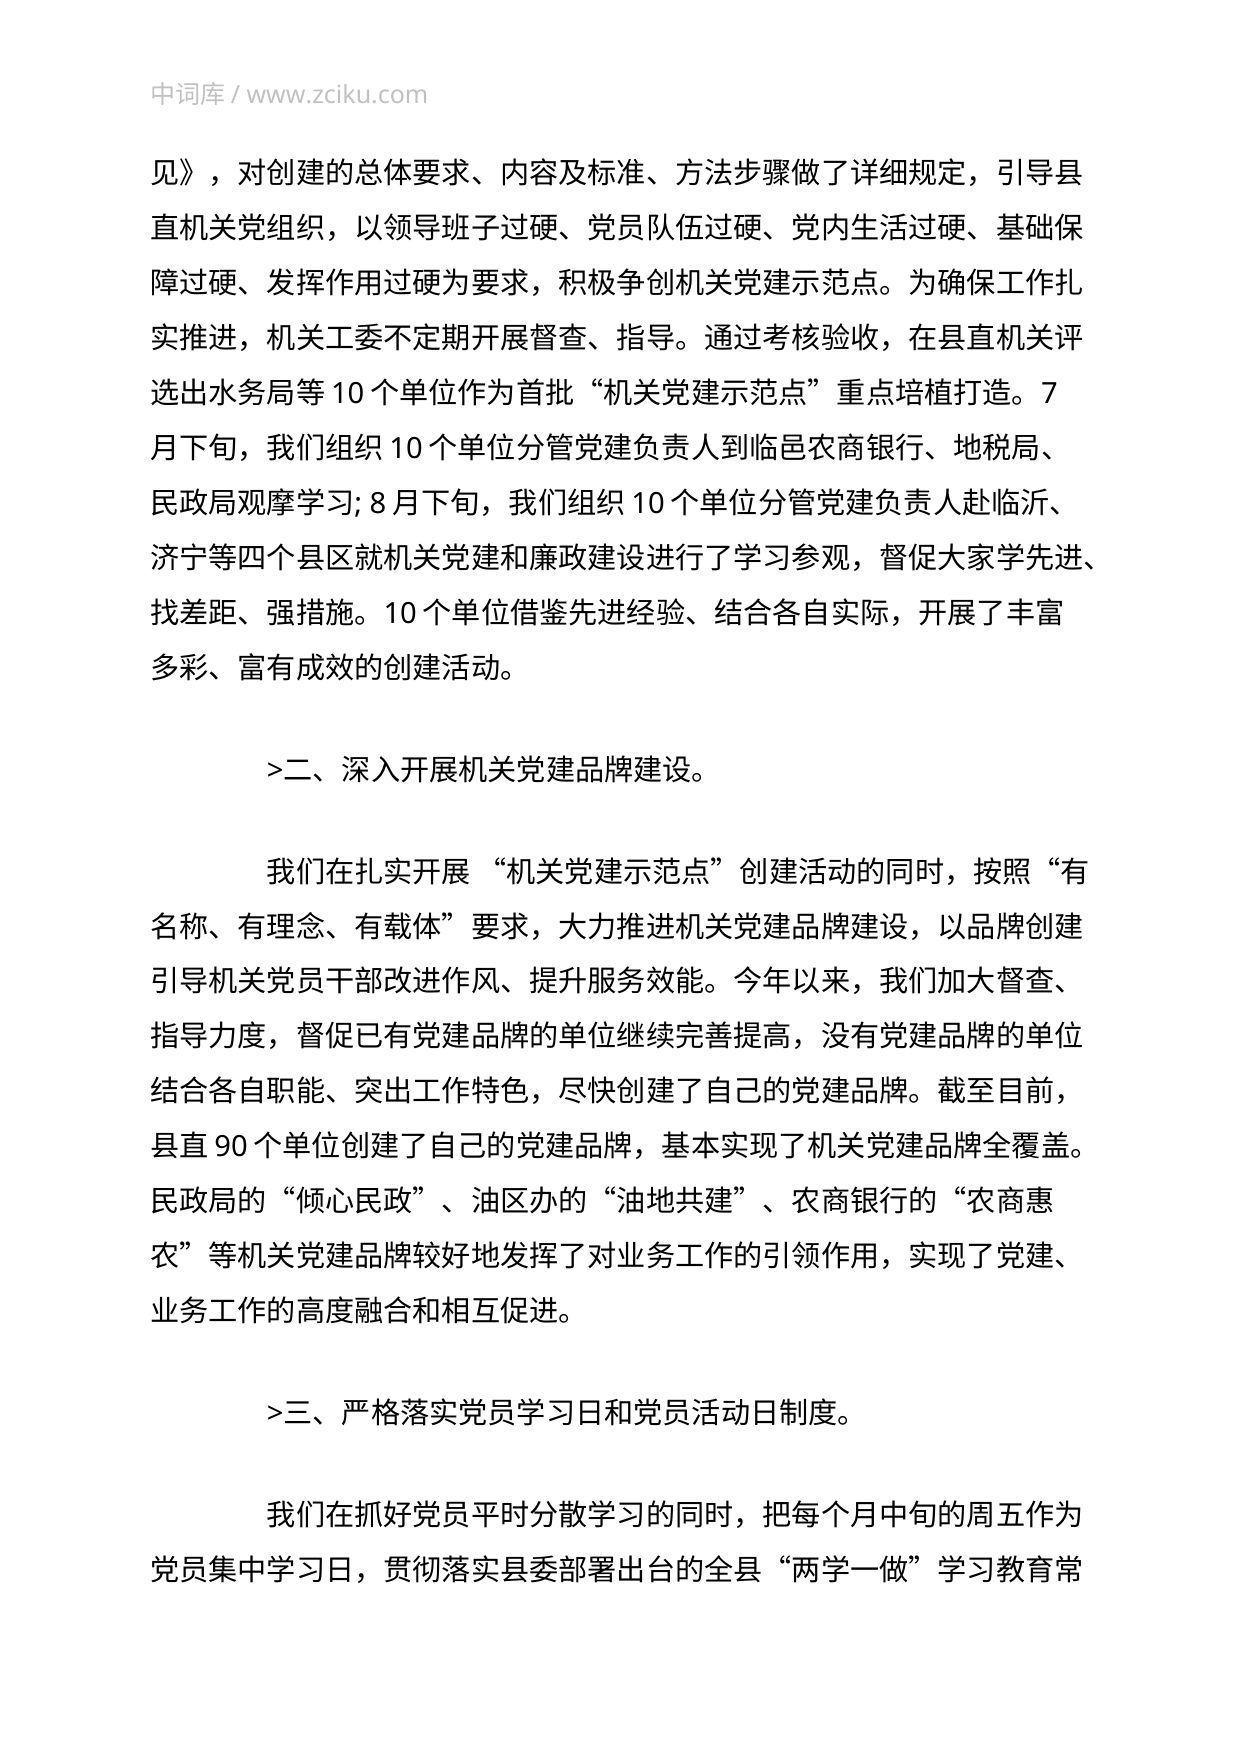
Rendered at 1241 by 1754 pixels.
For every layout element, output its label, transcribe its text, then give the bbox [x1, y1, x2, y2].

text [150, 1491, 1090, 1588]
text 我们在扎实开展 “机关党建示范点”创建活动的同时，按照“有名称、有理念、有载体”要求，大力推进机关党建品牌建设，以品牌创建引导机关党员干部改进作风、提升服务效能。今年以来，我们加大督查、指导力度，督促已有党建品牌的单位继续完善提高，没有党建品牌的单位结合各自职能、突出工作特色，尽快创建了自己的党建品牌。截至目前，县直90个单位创建了自己的党建品牌，基本实现了机关党建品牌全覆盖。民政局的“倾心民政”、油区办的“油地共建”、农商银行的“农商惠农”等机关党建品牌较好地发挥了对业务工作的引领作用，实现了党建、业务工作的高度融合和相互促进。 [150, 848, 1090, 1330]
text >二、深入开展机关党建品牌建设。 [150, 746, 1090, 789]
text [150, 150, 1090, 687]
text >三、严格落实党员学习日和党员活动日制度。 [150, 1389, 1090, 1432]
